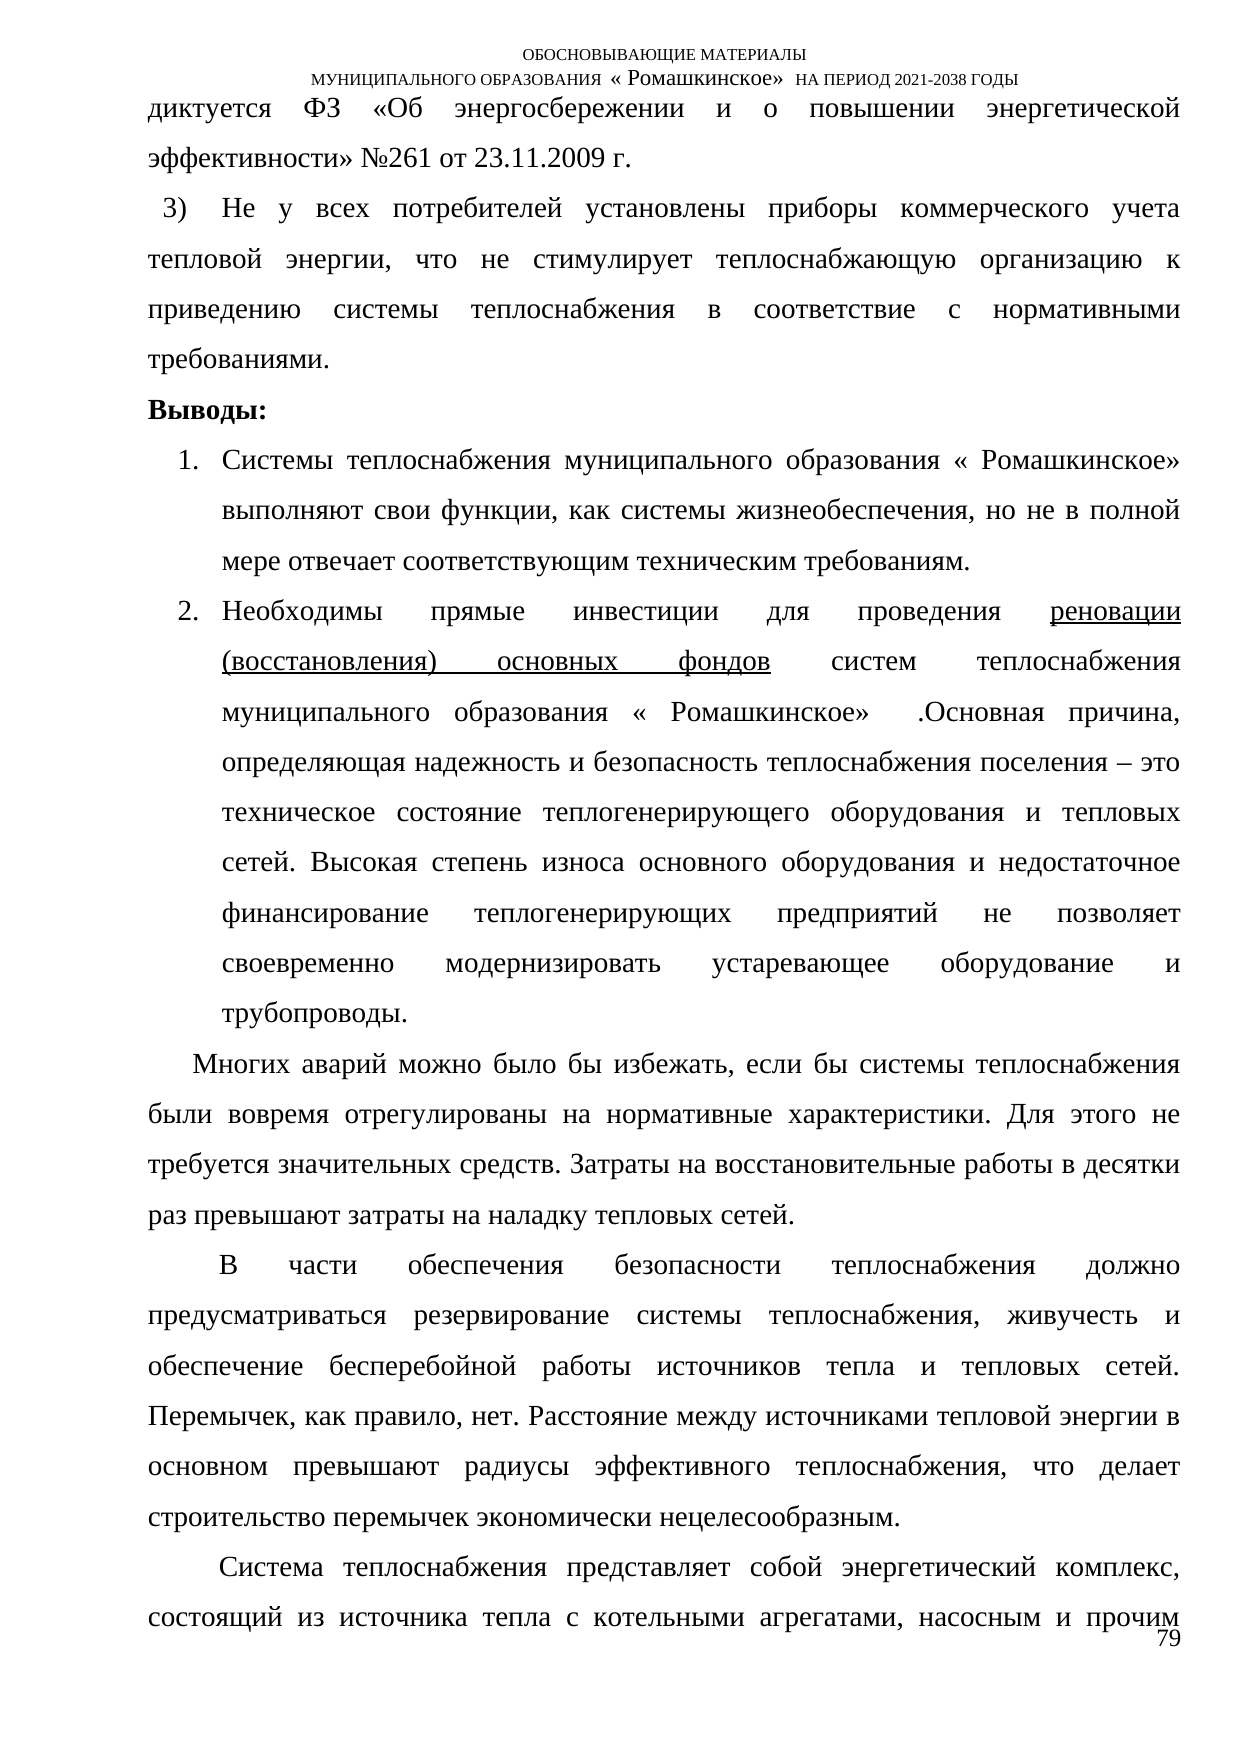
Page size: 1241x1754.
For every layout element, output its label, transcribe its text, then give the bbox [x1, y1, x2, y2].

text Выводы: [148, 392, 1181, 425]
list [148, 90, 1181, 174]
list Не у всех потребителей установлены приборы коммерческого учета тепловой энергии, что не стимулирует теплоснабжающую организацию к приведению системы теплоснабжения в соответствие с нормативными требованиями. [148, 191, 1181, 375]
text Многих аварий можно было бы избежать, если бы системы теплоснабжения были вовремя отрегулированы на нормативные характеристики. Для этого не требуется значительных средств. Затраты на восстановительные работы в десятки раз превышают затраты на наладку тепловых сетей. [148, 1046, 1181, 1230]
text В части обеспечения безопасности теплоснабжения должно предусматриваться резервирование системы теплоснабжения, живучесть и обеспечение бесперебойной работы источников тепла и тепловых сетей. Перемычек, как правило, нет. Расстояние между источниками тепловой энергии в основном превышают радиусы эффективного теплоснабжения, что делает строительство перемычек экономически нецелесообразным. [148, 1247, 1181, 1532]
list Необходимы прямые инвестиции для проведения реновации (восстановления) основных фондов систем теплоснабжения муниципального образования « Ромашкинское» .Основная причина, определяющая надежность и безопасность теплоснабжения поселения – это техническое состояние теплогенерирующего оборудования и тепловых сетей. Высокая степень износа основного оборудования и недостаточное финансирование теплогенерирующих предприятий не позволяет своевременно модернизировать устаревающее оборудование и трубопроводы. [177, 593, 1181, 1029]
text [148, 1549, 1181, 1633]
list Системы теплоснабжения муниципального образования « Ромашкинское» выполняют свои функции, как системы жизнеобеспечения, но не в полной мере отвечает соответствующим техническим требованиям. [177, 442, 1181, 576]
